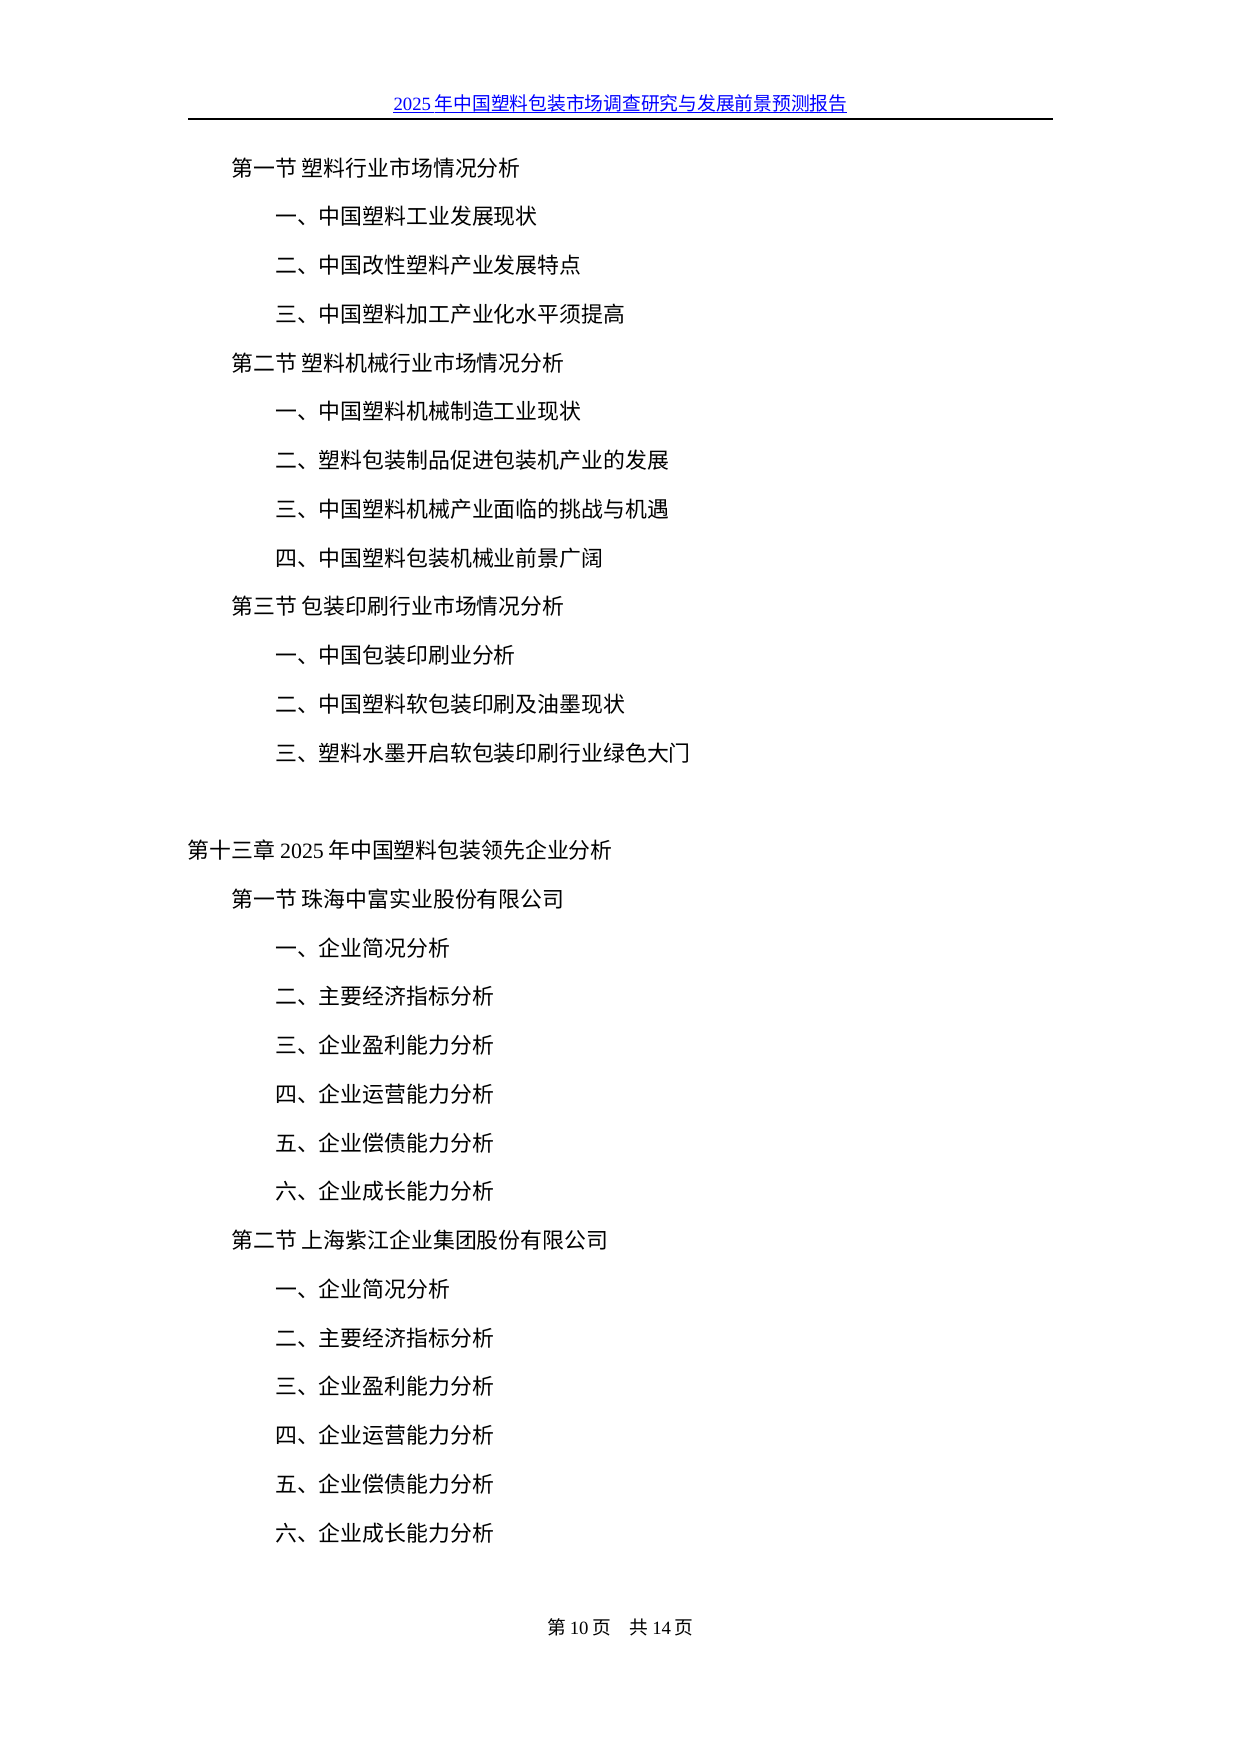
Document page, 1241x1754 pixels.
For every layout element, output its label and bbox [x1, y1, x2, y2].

text [187, 150, 1053, 1548]
